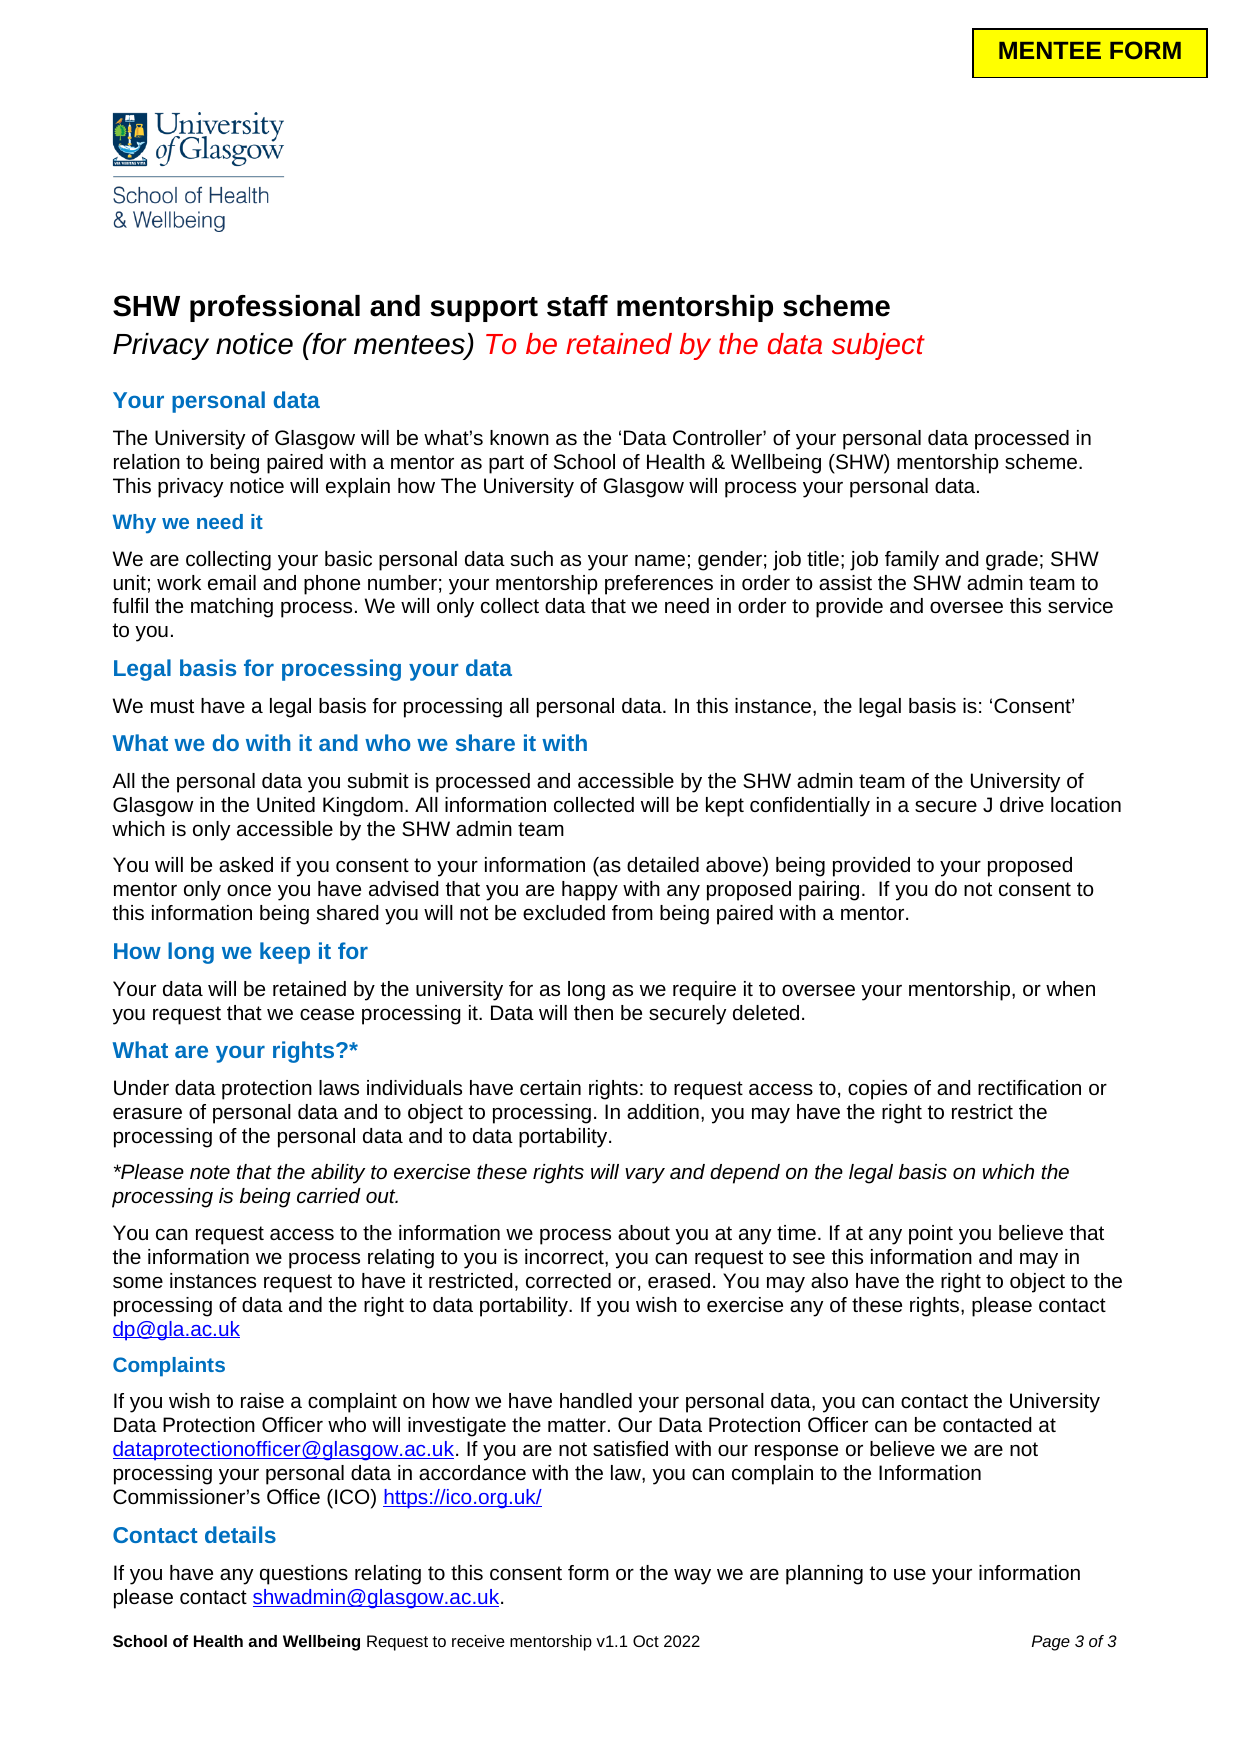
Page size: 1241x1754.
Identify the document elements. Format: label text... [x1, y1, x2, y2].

text You can request access to the information we process about you at any time. If at any point you believe that the information we process relating to you is incorrect, you can request to see this information and may in some instances request to have it restricted, corrected or, erased. You may also have the right to object to the processing of data and the right to data portability. If you wish to exercise any of these rights, please contact dp@gla.ac.uk [112, 1221, 1128, 1340]
text All the personal data you submit is processed and accessible by the SHW admin team of the University of Glasgow in the United Kingdom. All information collected will be kept confidentially in a secure J drive location which is only accessible by the SHW admin team [112, 769, 1128, 841]
text SHW professional and support staff mentorship scheme Privacy notice (for mentees) To be retained by the data subject [112, 289, 1128, 361]
text Why we need it [112, 510, 1128, 534]
text What we do with it and who we share it with [112, 730, 1128, 756]
text If you wish to raise a complaint on how we have handled your personal data, you can contact the University Data Protection Officer who will investigate the matter. Our Data Protection Officer can be contacted at dataprotectionofficer@glasgow.ac.uk. If you are not satisfied with our response or believe we are not processing your personal data in accordance with the law, you can complain to the Information Commissioner’s Office (ICO) https://ico.org.uk/ [112, 1389, 1128, 1509]
text You will be asked if you consent to your information (as detailed above) being provided to your proposed mentor only once you have advised that you are happy with any proposed pairing. If you do not consent to this information being shared you will not be excluded from being paired with a mentor. [112, 853, 1128, 925]
text The University of Glasgow will be what’s known as the ‘Data Controller’ of your personal data processed in relation to being paired with a mentor as part of School of Health & Wellbeing (SHW) mentorship scheme. This privacy notice will explain how The University of Glasgow will process your personal data. [112, 426, 1128, 497]
picture [112, 112, 285, 232]
text *Please note that the ability to exercise these rights will vary and depend on the legal basis on which the processing is being carried out. [112, 1160, 1128, 1208]
text Your data will be retained by the university for as long as we require it to oversee your mentorship, or when you request that we cease processing it. Data will then be securely deleted. [112, 977, 1128, 1024]
text Legal basis for processing your data [112, 655, 1128, 681]
text Complaints [112, 1353, 1128, 1377]
text Contact details [112, 1522, 1128, 1548]
text Your personal data [112, 387, 1128, 413]
text We must have a legal basis for processing all personal data. In this instance, the legal basis is: ‘Consent’ [112, 694, 1128, 718]
text If you have any questions relating to this consent form or the way we are planning to use your information please contact shwadmin@glasgow.ac.uk. [112, 1561, 1128, 1608]
text What are your rights?* [112, 1037, 1128, 1063]
text How long we keep it for [112, 938, 1128, 964]
text We are collecting your basic personal data such as your name; gender; job title; job family and grade; SHW unit; work email and phone number; your mentorship preferences in order to assist the SHW admin team to fulfil the matching process. We will only collect data that we need in order to provide and oversee this service to you. [112, 546, 1128, 642]
text Under data protection laws individuals have certain rights: to request access to, copies of and rectification or erasure of personal data and to object to processing. In addition, you may have the right to restrict the processing of the personal data and to data portability. [112, 1076, 1128, 1148]
